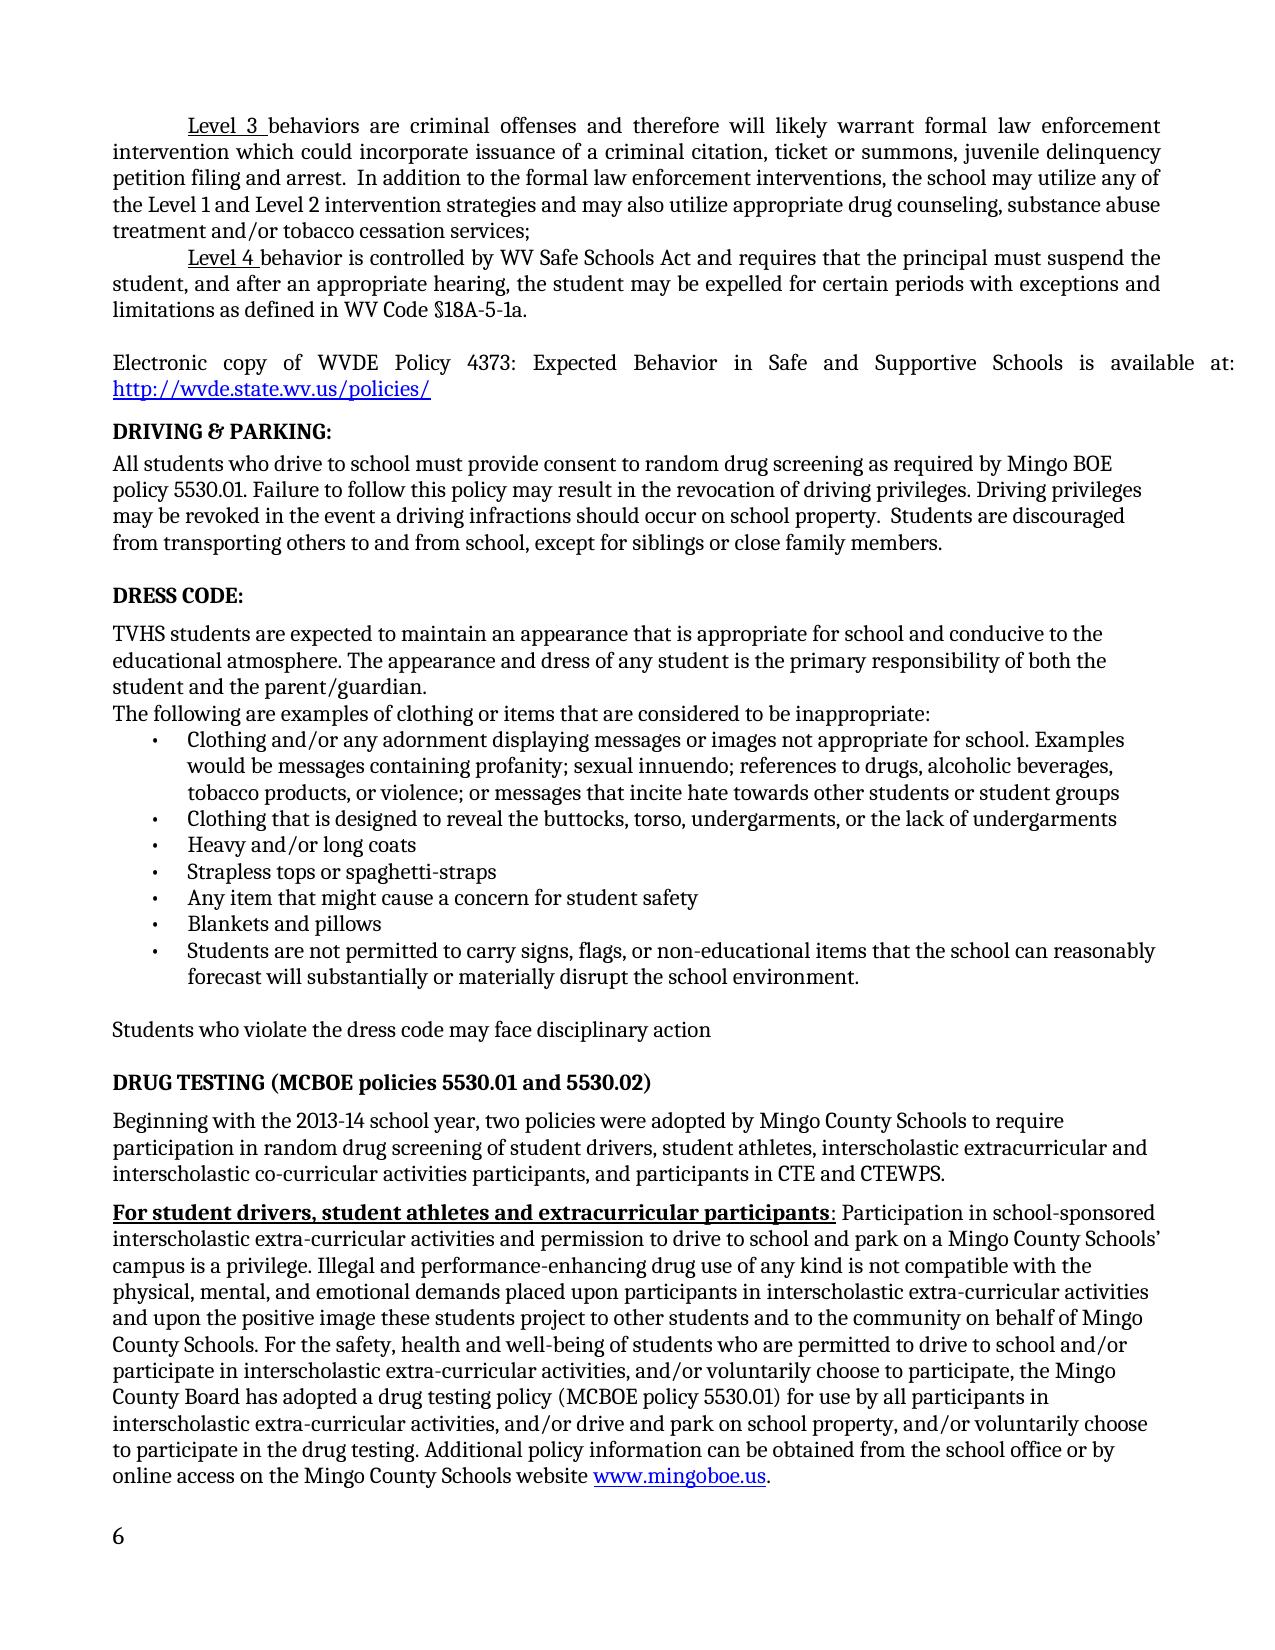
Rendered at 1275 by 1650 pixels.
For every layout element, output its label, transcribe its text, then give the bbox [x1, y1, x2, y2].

text Level 3 behaviors are criminal offenses and therefore will likely warrant formal law enforcement intervention which could incorporate issuance of a criminal citation, ticket or summons, juvenile delinquency petition filing and arrest. In addition to the formal law enforcement interventions, the school may utilize any of the Level 1 and Level 2 intervention strategies and may also utilize appropriate drug counseling, substance abuse treatment and/or tobacco cessation services; [112, 112, 1162, 244]
text Beginning with the 2013-14 school year, two policies were adopted by Mingo County Schools to require participation in random drug screening of student drivers, student athletes, interscholastic extracurricular and interscholastic co-curricular activities participants, and participants in CTE and CTEWPS. [112, 1108, 1162, 1187]
text The following are examples of clothing or items that are considered to be inappropriate: [112, 700, 1162, 727]
text For student drivers, student athletes and extracurricular participants: Participation in school-sponsored interscholastic extra-curricular activities and permission to drive to school and park on a Mingo County Schools’ campus is a privilege. Illegal and performance-enhancing drug use of any kind is not compatible with the physical, mental, and emotional demands placed upon participants in interscholastic extra-curricular activities and upon the positive image these students project to other students and to the community on behalf of Mingo County Schools. For the safety, health and well-being of students who are permitted to drive to school and/or participate in interscholastic extra-curricular activities, and/or voluntarily choose to participate, the Mingo County Board has adopted a drug testing policy (MCBOE policy 5530.01) for use by all participants in interscholastic extra-curricular activities, and/or drive and park on school property, and/or voluntarily choose to participate in the drug testing. Additional policy information can be obtained from the school office or by online access on the Mingo County Schools website www.mingoboe.us. [112, 1200, 1162, 1489]
list Blankets and pillows [150, 911, 1162, 937]
list Clothing that is designed to reveal the buttocks, torso, undergarments, or the lack of undergarments [150, 806, 1162, 832]
text DRUG TESTING (MCBOE policies 5530.01 and 5530.02) [112, 1069, 1162, 1096]
text Level 4 behavior is controlled by WV Safe Schools Act and requires that the principal must suspend the student, and after an appropriate hearing, the student may be expelled for certain periods with exceptions and limitations as defined in WV Code §18A-5-1a. [112, 244, 1162, 323]
text All students who drive to school must provide consent to random drug screening as required by Mingo BOE policy 5530.01. Failure to follow this policy may result in the revocation of driving privileges. Driving privileges may be revoked in the event a driving infractions should occur on school property. Students are discouraged from transporting others to and from school, except for siblings or close family members. [112, 451, 1162, 556]
text DRESS CODE: [112, 582, 1162, 609]
subtitle DRIVING & PARKING: [112, 419, 1162, 445]
text Students who violate the dress code may face disciplinary action [112, 1017, 1162, 1043]
text Electronic copy of WVDE Policy 4373: Expected Behavior in Safe and Supportive Schools is available at: http://wvde.state.wv.us/policies/ [112, 350, 1237, 402]
list Clothing and/or any adornment displaying messages or images not appropriate for school. Examples would be messages containing profanity; sexual innuendo; references to drugs, alcoholic beverages, tobacco products, or violence; or messages that incite hate towards other students or student groups [150, 727, 1162, 806]
list Any item that might cause a concern for student safety [150, 885, 1162, 911]
text TVHS students are expected to maintain an appearance that is appropriate for school and conducive to the educational atmosphere. The appearance and dress of any student is the primary responsibility of both the student and the parent/guardian. [112, 621, 1162, 700]
list Students are not permitted to carry signs, flags, or non-educational items that the school can reasonably forecast will substantially or materially disrupt the school environment. [150, 937, 1162, 990]
list Strapless tops or spaghetti-straps [150, 858, 1162, 885]
list Heavy and/or long coats [150, 832, 1162, 858]
